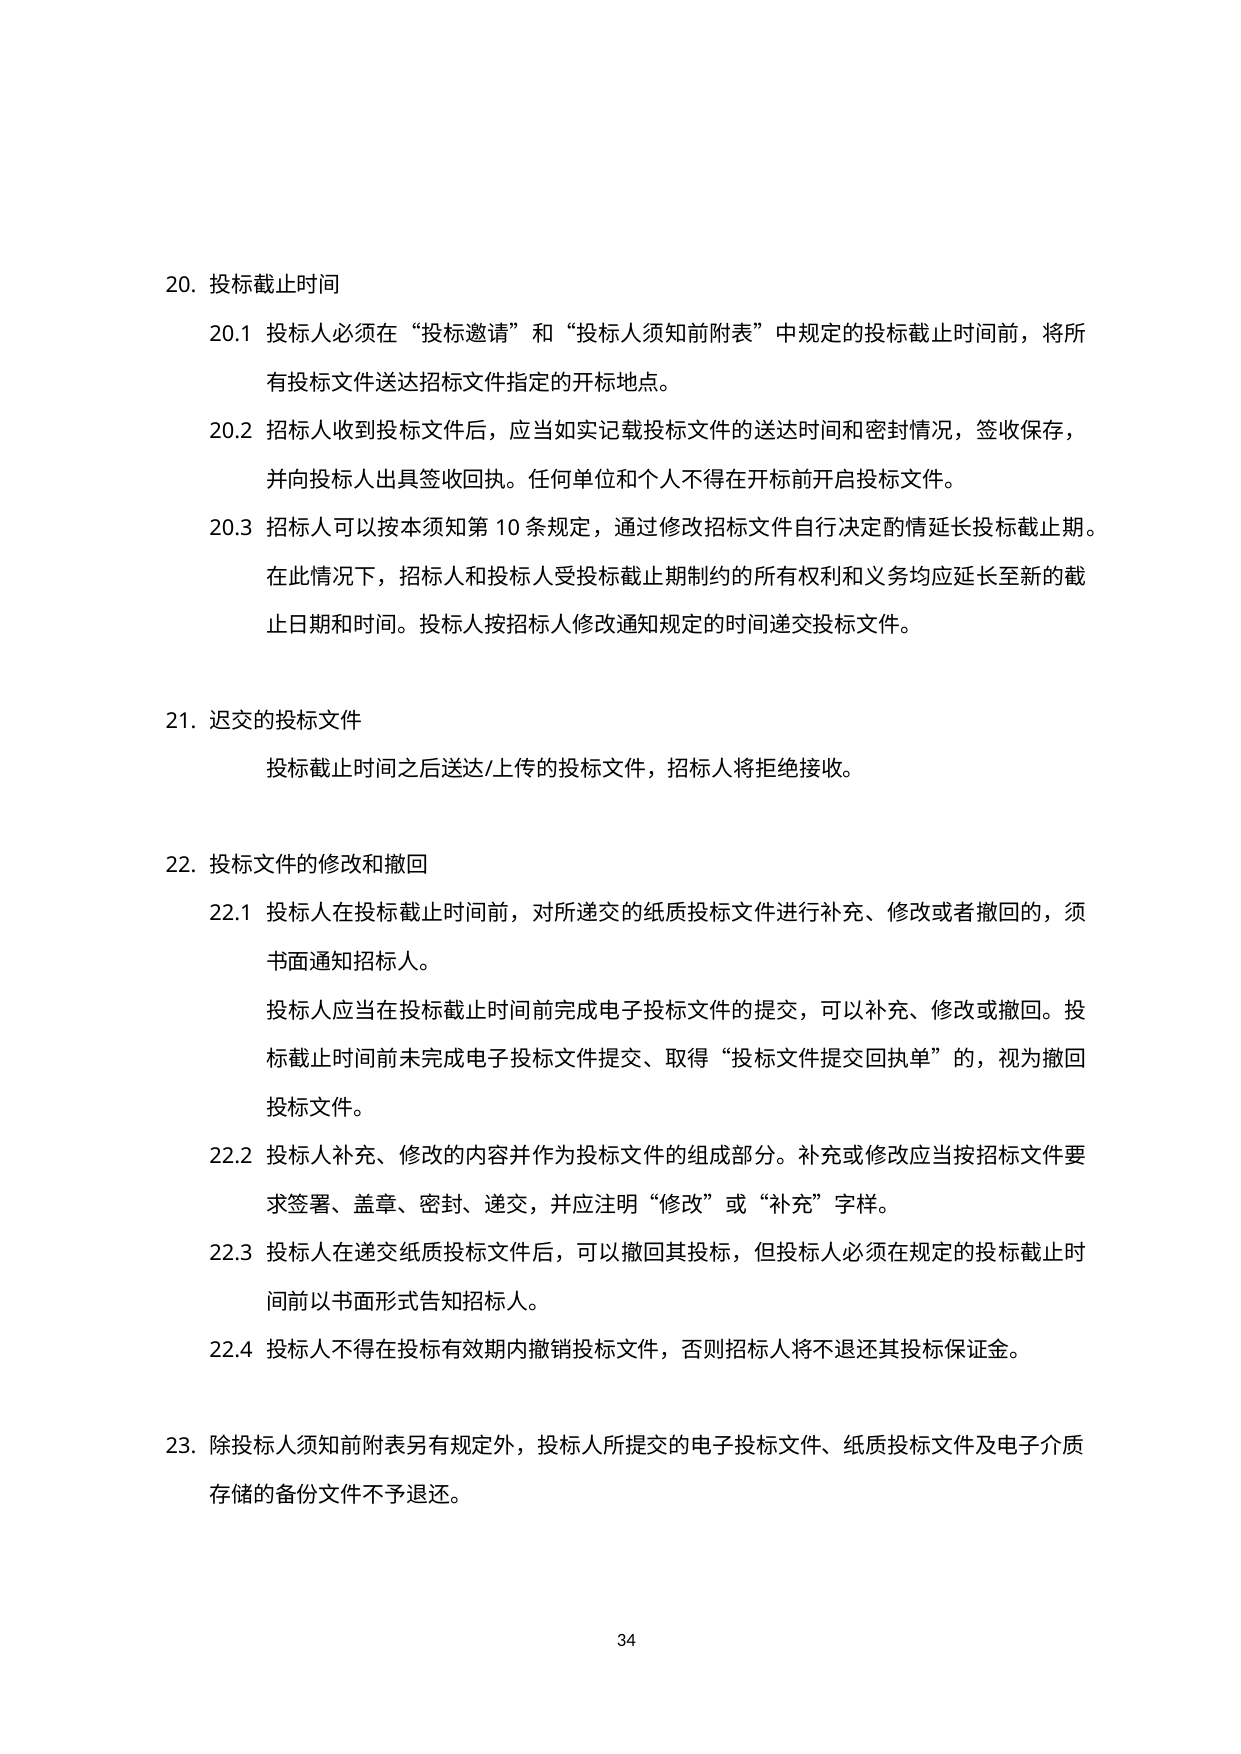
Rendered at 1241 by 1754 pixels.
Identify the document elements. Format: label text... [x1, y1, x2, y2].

list 投标人必须在“投标邀请”和“投标人须知前附表”中规定的投标截止时间前，将所有投标文件送达招标文件指定的开标地点。 [209, 315, 1087, 397]
text 投标人应当在投标截止时间前完成电子投标文件的提交，可以补充、修改或撤回。投标截止时间前未完成电子投标文件提交、取得“投标文件提交回执单”的，视为撤回投标文件。 [266, 992, 1087, 1122]
list 投标人不得在投标有效期内撤销投标文件，否则招标人将不退还其投标保证金。 [209, 1332, 1087, 1365]
text 投标截止时间之后送达/上传的投标文件，招标人将拒绝接收。 [266, 751, 1087, 783]
list 招标人可以按本须知第10条规定，通过修改招标文件自行决定酌情延长投标截止期。在此情况下，招标人和投标人受投标截止期制约的所有权利和义务均应延长至新的截止日期和时间。投标人按招标人修改通知规定的时间递交投标文件。 [209, 509, 1087, 639]
list 投标人补充、修改的内容并作为投标文件的组成部分。补充或修改应当按招标文件要求签署、盖章、密封、递交，并应注明“修改”或“补充”字样。 [209, 1138, 1087, 1219]
list 投标人在递交纸质投标文件后，可以撤回其投标，但投标人必须在规定的投标截止时间前以书面形式告知招标人。 [209, 1235, 1087, 1316]
list 投标人在投标截止时间前，对所递交的纸质投标文件进行补充、修改或者撤回的，须书面通知招标人。 [209, 895, 1087, 976]
list 迟交的投标文件 [165, 703, 1087, 735]
list 招标人收到投标文件后，应当如实记载投标文件的送达时间和密封情况，签收保存，并向投标人出具签收回执。任何单位和个人不得在开标前开启投标文件。 [209, 412, 1087, 494]
list 投标截止时间 [165, 267, 1087, 299]
list 投标文件的修改和撤回 [165, 847, 1087, 879]
list 除投标人须知前附表另有规定外，投标人所提交的电子投标文件、纸质投标文件及电子介质存储的备份文件不予退还。 [165, 1428, 1087, 1509]
